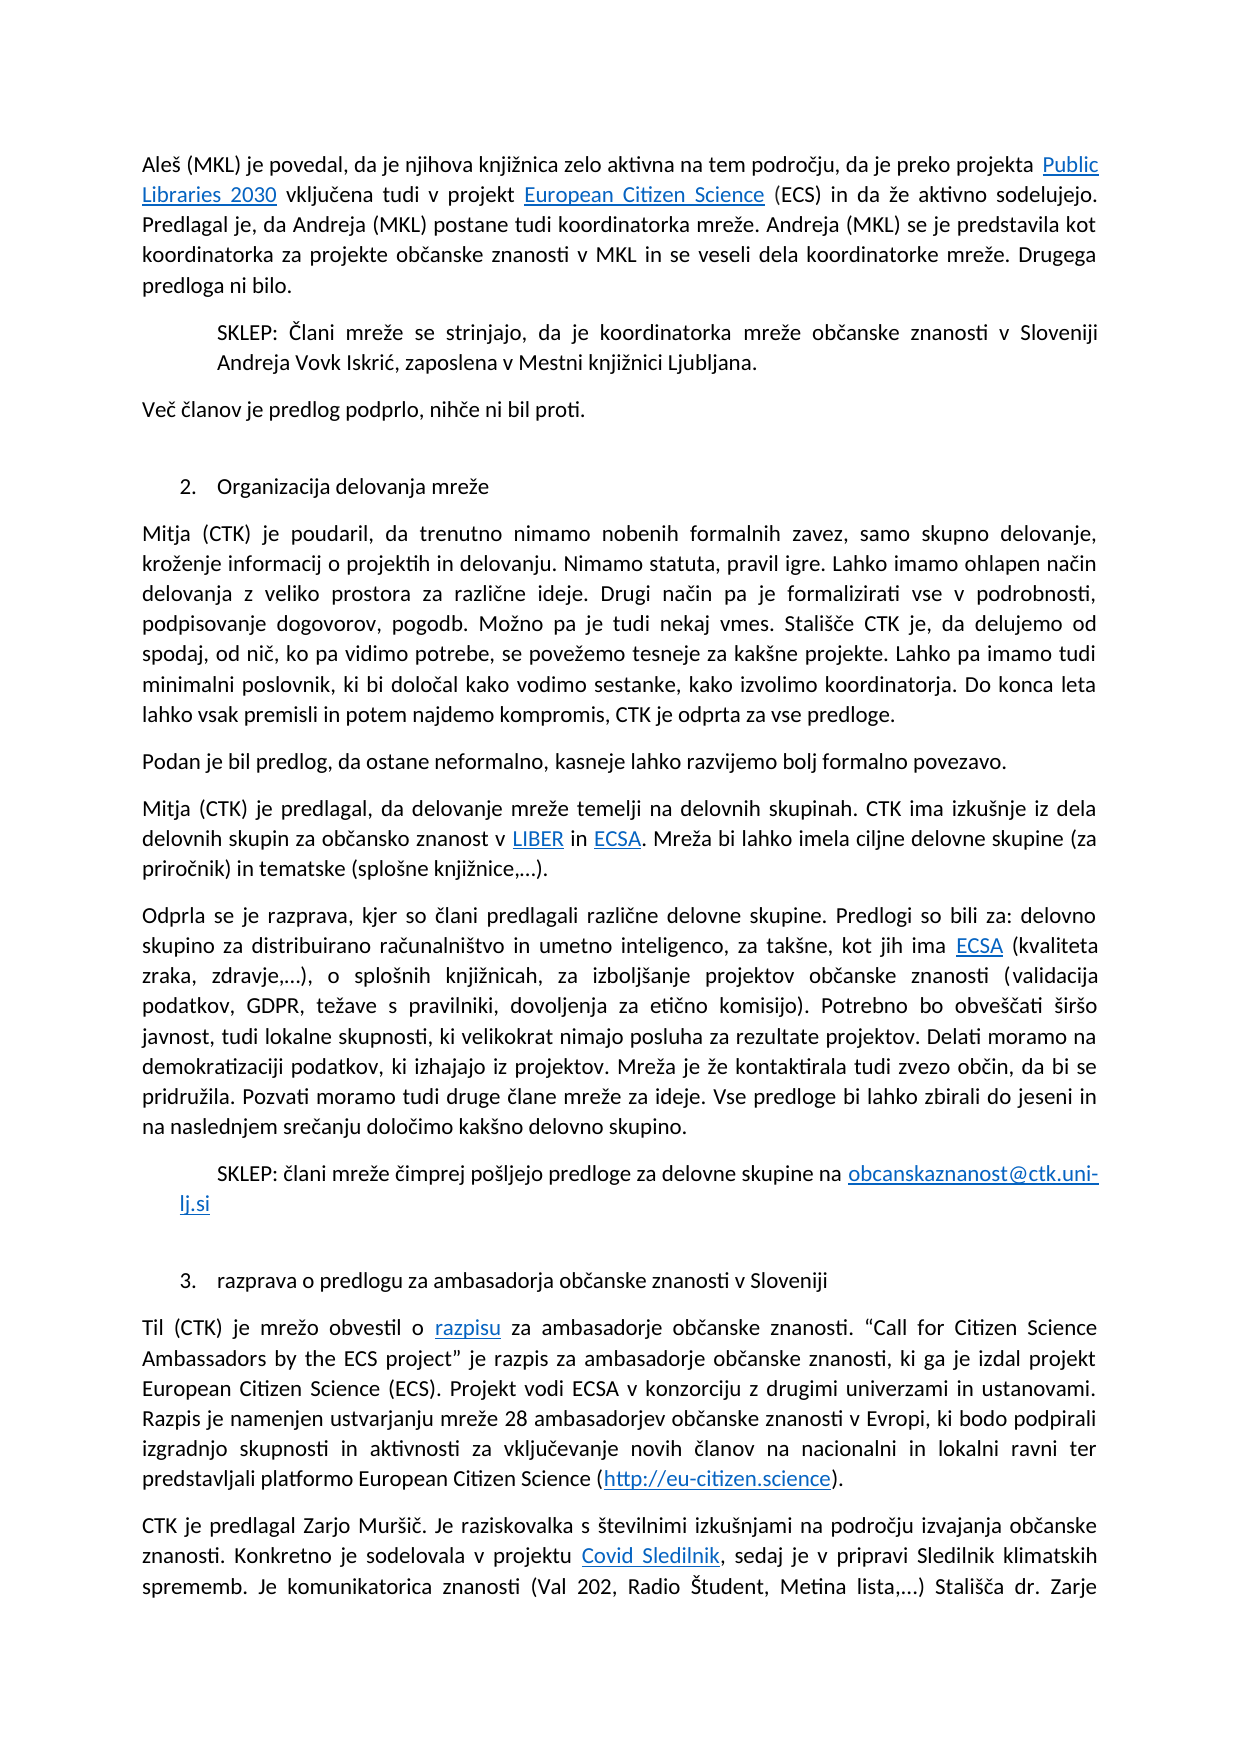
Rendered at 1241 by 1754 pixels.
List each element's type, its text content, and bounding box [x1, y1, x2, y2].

text Podan je bil predlog, da ostane neformalno, kasneje lahko razvijemo bolj formalno povezavo. [142, 747, 1098, 775]
text Til (CTK) je mrežo obvestil o razpisu za ambasadorje občanske znanosti. “Call for Citizen Science Ambassadors by the ECS project” je razpis za ambasadorje občanske znanosti, ki ga je izdal projekt European Citizen Science (ECS). Projekt vodi ECSA v konzorciju z drugimi univerzami in ustanovami. Razpis je namenjen ustvarjanju mreže 28 ambasadorjev občanske znanosti v Evropi, ki bodo podpirali izgradnjo skupnosti in aktivnosti za vključevanje novih članov na nacionalni in lokalni ravni ter predstavljali platformo European Citizen Science (http://eu-citizen.science). [142, 1313, 1098, 1493]
list Organizacija delovanja mreže [179, 472, 1098, 500]
text Mitja (CTK) je predlagal, da delovanje mreže temelji na delovnih skupinah. CTK ima izkušnje iz dela delovnih skupin za občansko znanost v LIBER in ECSA. Mreža bi lahko imela ciljne delovne skupine (za priročnik) in tematske (splošne knjižnice,…). [142, 794, 1098, 882]
text Mitja (CTK) je poudaril, da trenutno nimamo nobenih formalnih zavez, samo skupno delovanje, kroženje informacij o projektih in delovanju. Nimamo statuta, pravil igre. Lahko imamo ohlapen način delovanja z veliko prostora za različne ideje. Drugi način pa je formalizirati vse v podrobnosti, podpisovanje dogovorov, pogodb. Možno pa je tudi nekaj vmes. Stališče CTK je, da delujemo od spodaj, od nič, ko pa vidimo potrebe, se povežemo tesneje za kakšne projekte. Lahko pa imamo tudi minimalni poslovnik, ki bi določal kako vodimo sestanke, kako izvolimo koordinatorja. Do konca leta lahko vsak premisli in potem najdemo kompromis, CTK je odprta za vse predloge. [142, 519, 1098, 728]
list SKLEP: Člani mreže se strinjajo, da je koordinatorka mreže občanske znanosti v Sloveniji Andreja Vovk Iskrić, zaposlena v Mestni knjižnici Ljubljana. [217, 318, 1098, 376]
text Več članov je predlog podprlo, nihče ni bil proti. [142, 395, 1098, 423]
text Aleš (MKL) je povedal, da je njihova knjižnica zelo aktivna na tem področju, da je preko projekta Public Libraries 2030 vključena tudi v projekt European Citizen Science (ECS) in da že aktivno sodelujejo. Predlagal je, da Andreja (MKL) postane tudi koordinatorka mreže. Andreja (MKL) se je predstavila kot koordinatorka za projekte občanske znanosti v MKL in se veseli dela koordinatorke mreže. Drugega predloga ni bilo. [142, 150, 1098, 299]
text SKLEP: člani mreže čimprej pošljejo predloge za delovne skupine na obcanskaznanost@ctk.uni-lj.si [179, 1159, 1098, 1218]
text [142, 1511, 1098, 1600]
text Odprla se je razprava, kjer so člani predlagali različne delovne skupine. Predlogi so bili za: delovno skupino za distribuirano računalništvo in umetno inteligenco, za takšne, kot jih ima ECSA (kvaliteta zraka, zdravje,…), o splošnih knjižnicah, za izboljšanje projektov občanske znanosti (validacija podatkov, GDPR, težave s pravilniki, dovoljenja za etično komisijo). Potrebno bo obveščati širšo javnost, tudi lokalne skupnosti, ki velikokrat nimajo posluha za rezultate projektov. Delati moramo na demokratizaciji podatkov, ki izhajajo iz projektov. Mreža je že kontaktirala tudi zvezo občin, da bi se pridružila. Pozvati moramo tudi druge člane mreže za ideje. Vse predloge bi lahko zbirali do jeseni in na naslednjem srečanju določimo kakšno delovno skupino. [142, 901, 1098, 1141]
list razprava o predlogu za ambasadorja občanske znanosti v Sloveniji [179, 1267, 1098, 1295]
